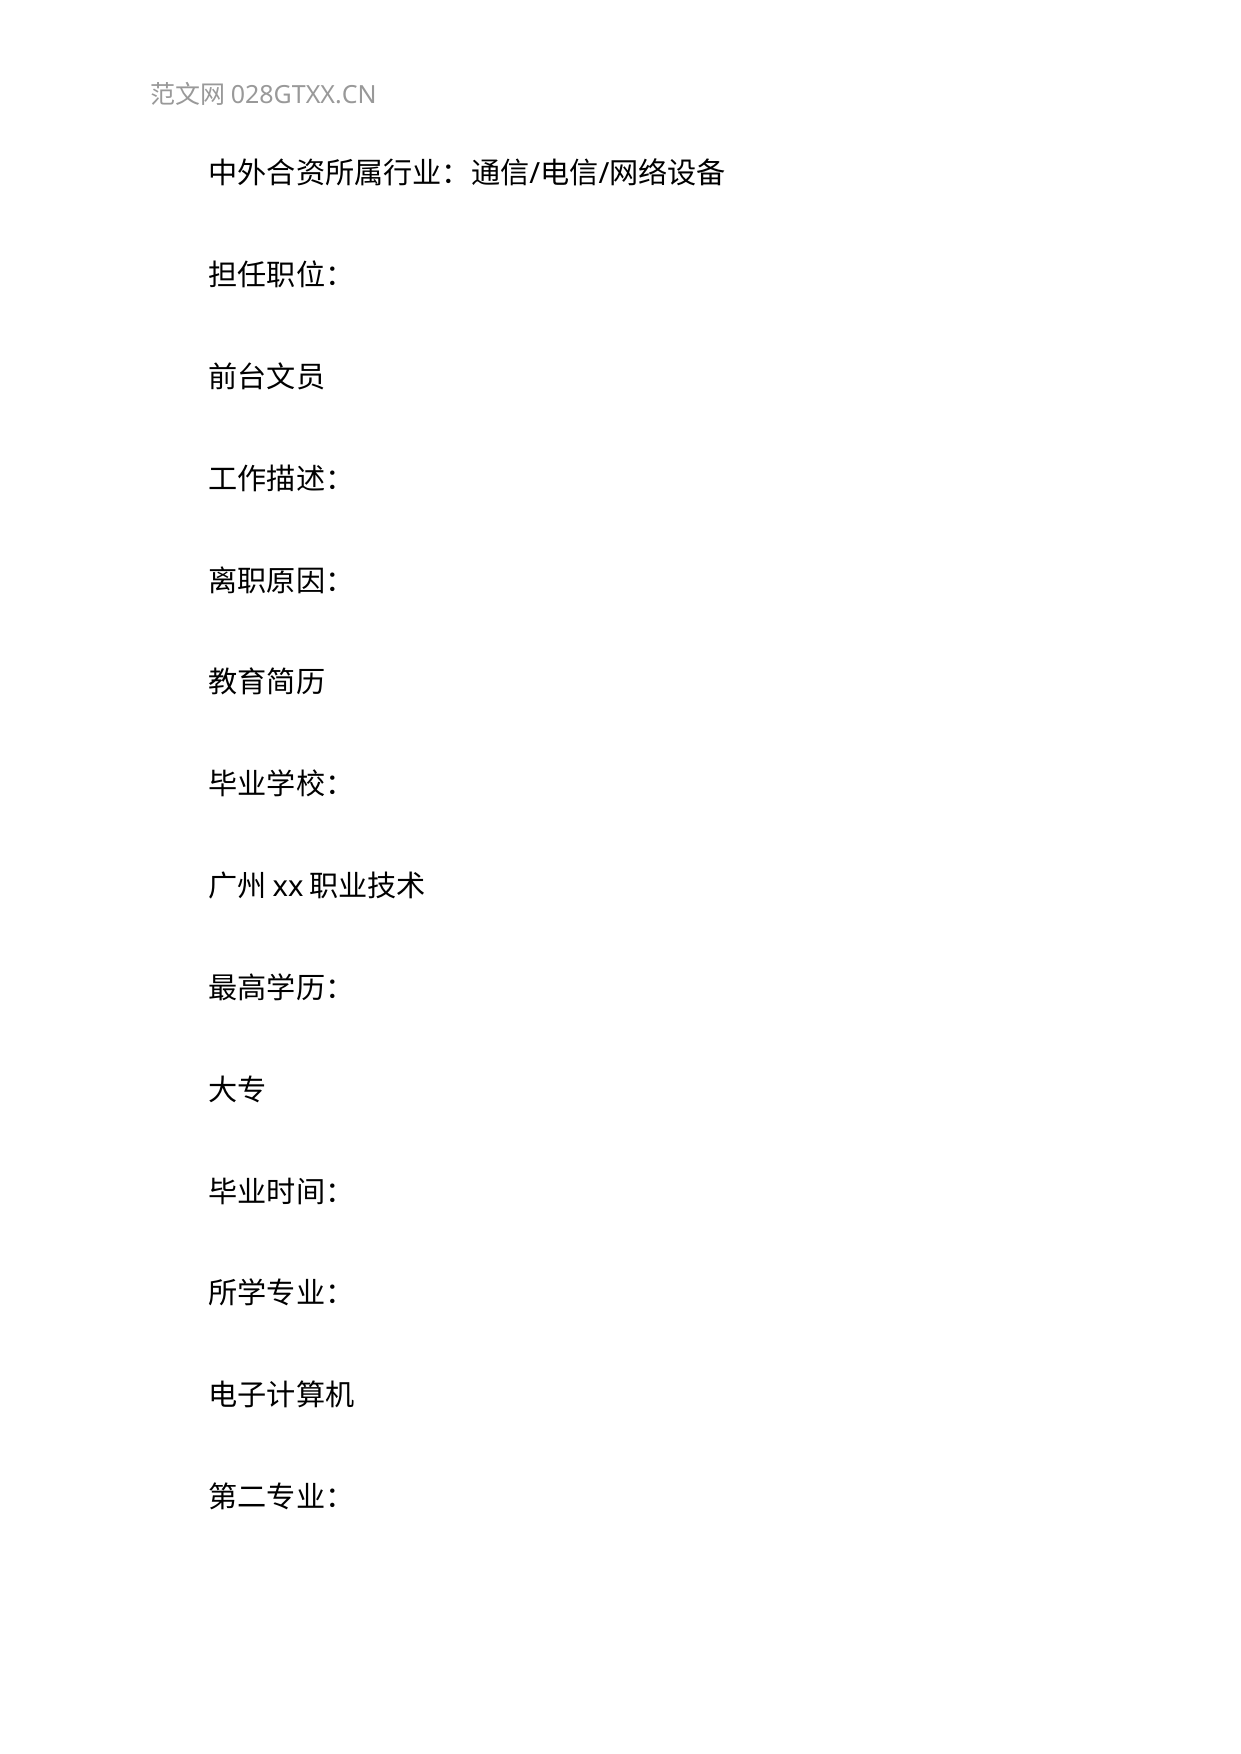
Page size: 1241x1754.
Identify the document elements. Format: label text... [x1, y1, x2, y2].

text 前台文员 [150, 354, 1090, 396]
text 第二专业： [150, 1473, 1090, 1516]
text 电子计算机 [150, 1372, 1090, 1414]
text 离职原因： [150, 557, 1090, 599]
text 毕业时间： [150, 1168, 1090, 1210]
text 大专 [150, 1066, 1090, 1109]
text 毕业学校： [150, 761, 1090, 803]
text 所学专业： [150, 1270, 1090, 1312]
text 教育简历 [150, 659, 1090, 701]
text 广州xx职业技术 [150, 863, 1090, 905]
text 工作描述： [150, 456, 1090, 498]
text 中外合资所属行业：通信/电信/网络设备 [150, 150, 1090, 192]
text 担任职位： [150, 252, 1090, 294]
text 最高学历： [150, 964, 1090, 1007]
